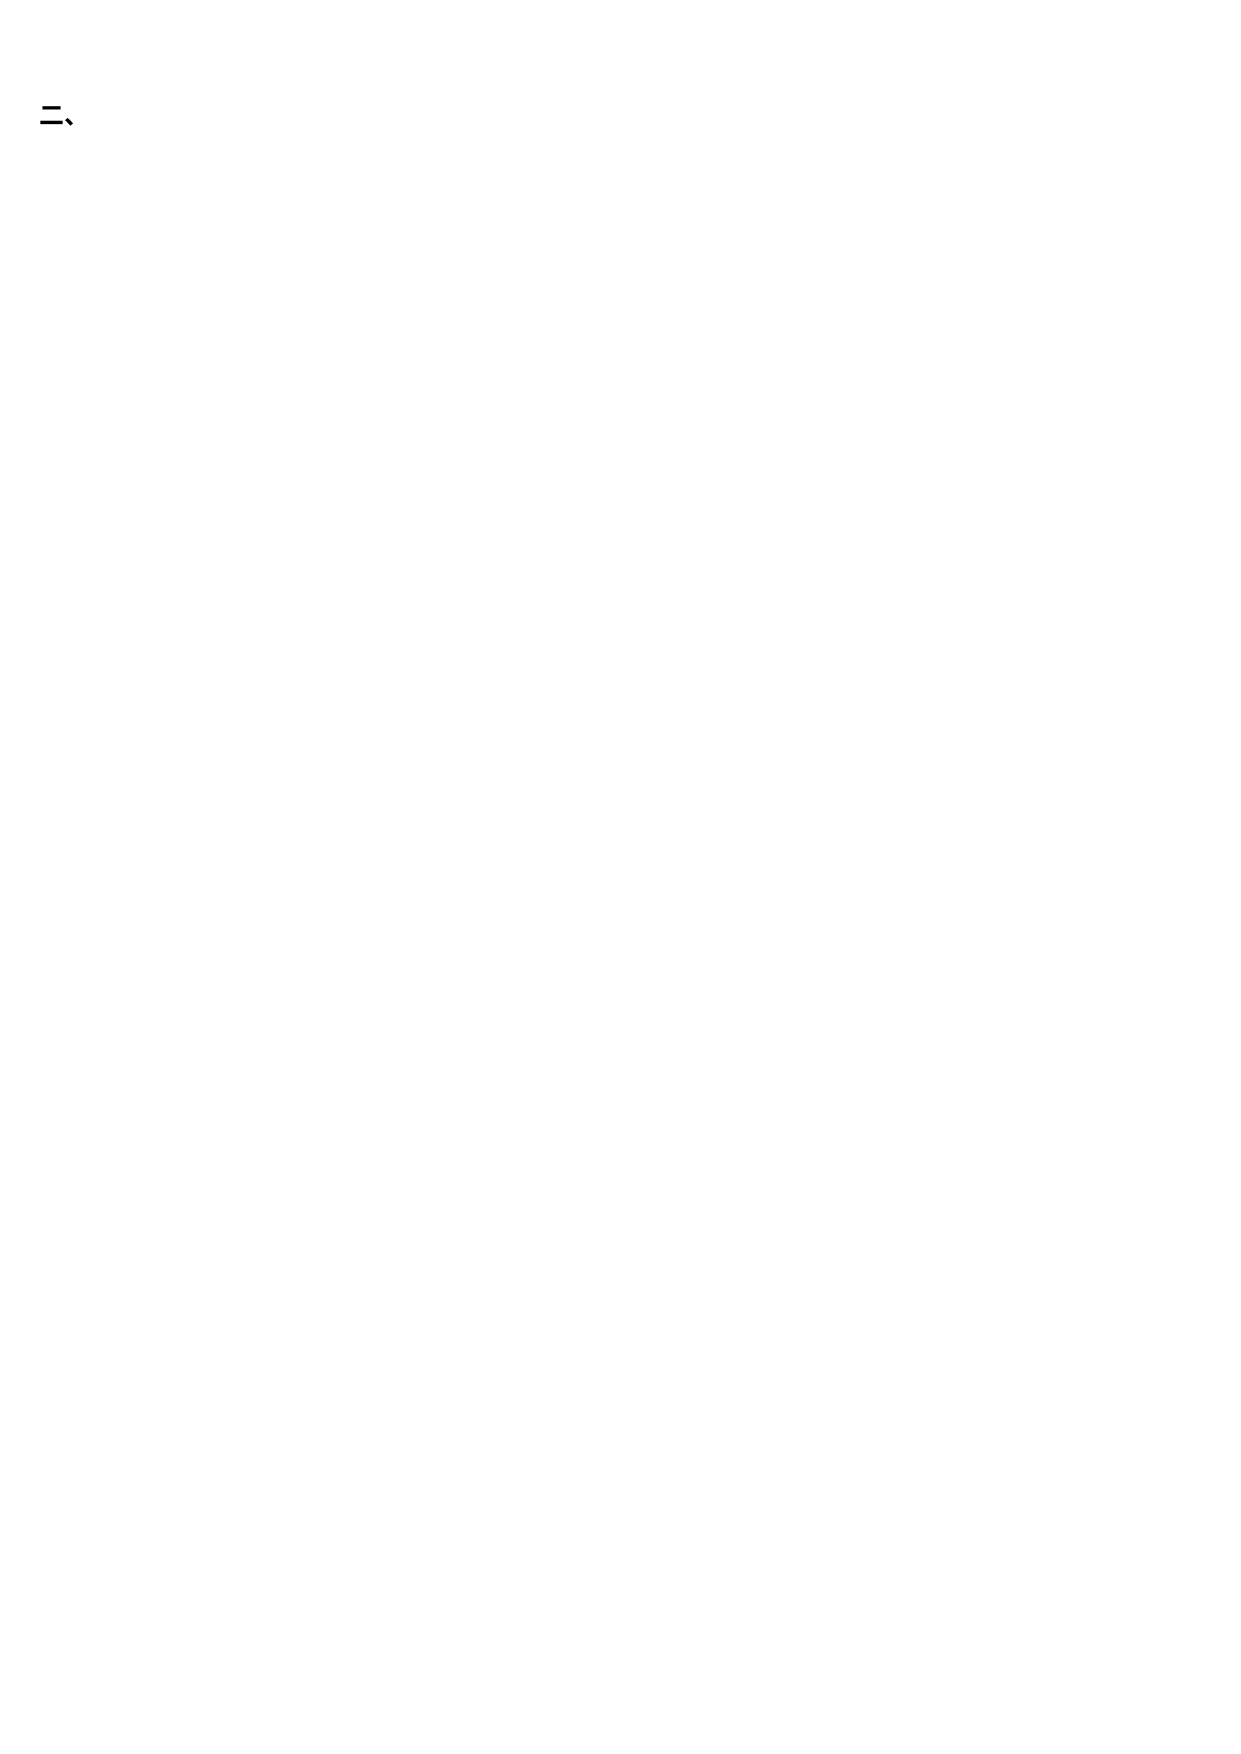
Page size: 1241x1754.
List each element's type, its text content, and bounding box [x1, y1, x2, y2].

text 二、 [39, 81, 1201, 146]
